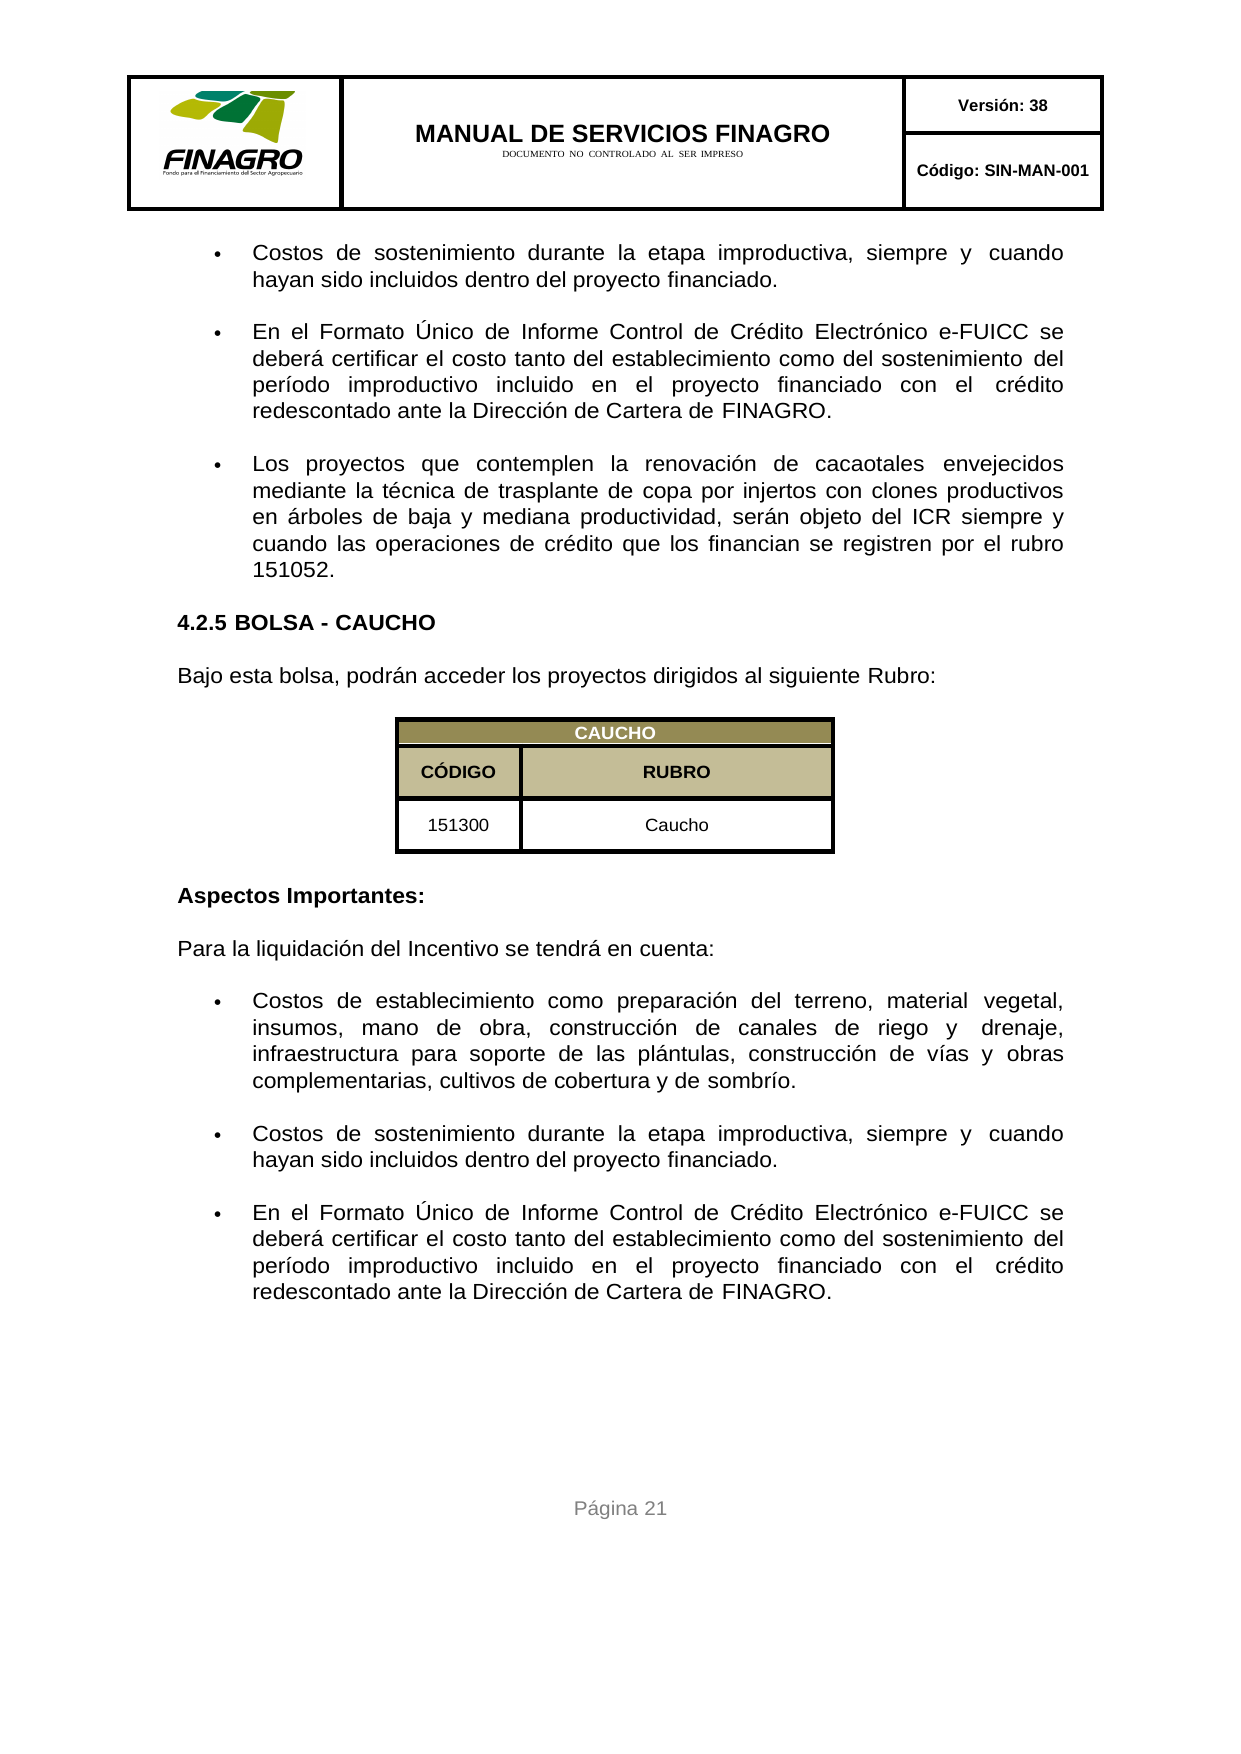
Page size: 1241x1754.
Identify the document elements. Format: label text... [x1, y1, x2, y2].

list Los proyectos que contemplen la renovación de cacaotales envejecidos mediante la técnica de trasplante de copa por injertos con clones productivos en árboles de baja y mediana productividad, serán objeto del ICR siempre y cuando las operaciones de crédito que los financian se registren por el rubro 151052. [214, 451, 1064, 582]
table_header CAUCHO [399, 722, 831, 743]
table_cell RUBRO [523, 748, 831, 796]
picture [158, 91, 307, 180]
subtitle Aspectos Importantes: [177, 883, 1085, 908]
table_cell Código: SIN-MAN-001 [906, 135, 1100, 207]
table_cell Caucho [523, 801, 831, 849]
list En el Formato Único de Informe Control de Crédito Electrónico e-FUICC se deberá certificar el costo tanto del establecimiento como del sostenimiento del período improductivo incluido en el proyecto financiado con el crédito redescontado ante la Dirección de Cartera de FINAGRO. [214, 319, 1064, 424]
table_cell 151300 [399, 801, 519, 849]
table_header Versión: 38 [906, 79, 1100, 131]
table_cell CÓDIGO [399, 748, 519, 796]
list En el Formato Único de Informe Control de Crédito Electrónico e-FUICC se deberá certificar el costo tanto del establecimiento como del sostenimiento del período improductivo incluido en el proyecto financiado con el crédito redescontado ante la Dirección de Cartera de FINAGRO. [214, 1200, 1064, 1304]
list Costos de sostenimiento durante la etapa improductiva, siempre y cuando hayan sido incluidos dentro del proyecto financiado. [214, 240, 1064, 292]
list Costos de establecimiento como preparación del terreno, material vegetal, insumos, mano de obra, construcción de canales de riego y drenaje, infraestructura para soporte de las plántulas, construcción de vías y obras complementarias, cultivos de cobertura y de sombrío. [214, 988, 1064, 1093]
text Bajo esta bolsa, podrán acceder los proyectos dirigidos al siguiente Rubro: [177, 663, 1085, 688]
text Página 21 [464, 1497, 777, 1520]
table_header [131, 79, 339, 207]
subtitle BOLSA - CAUCHO [177, 609, 942, 635]
table_header MANUAL DE SERVICIOS FINAGRO DOCUMENTO NO CONTROLADO AL SER IMPRESO [344, 79, 902, 207]
text Para la liquidación del Incentivo se tendrá en cuenta: [177, 936, 1085, 961]
list Costos de sostenimiento durante la etapa improductiva, siempre y cuando hayan sido incluidos dentro del proyecto financiado. [214, 1121, 1064, 1172]
